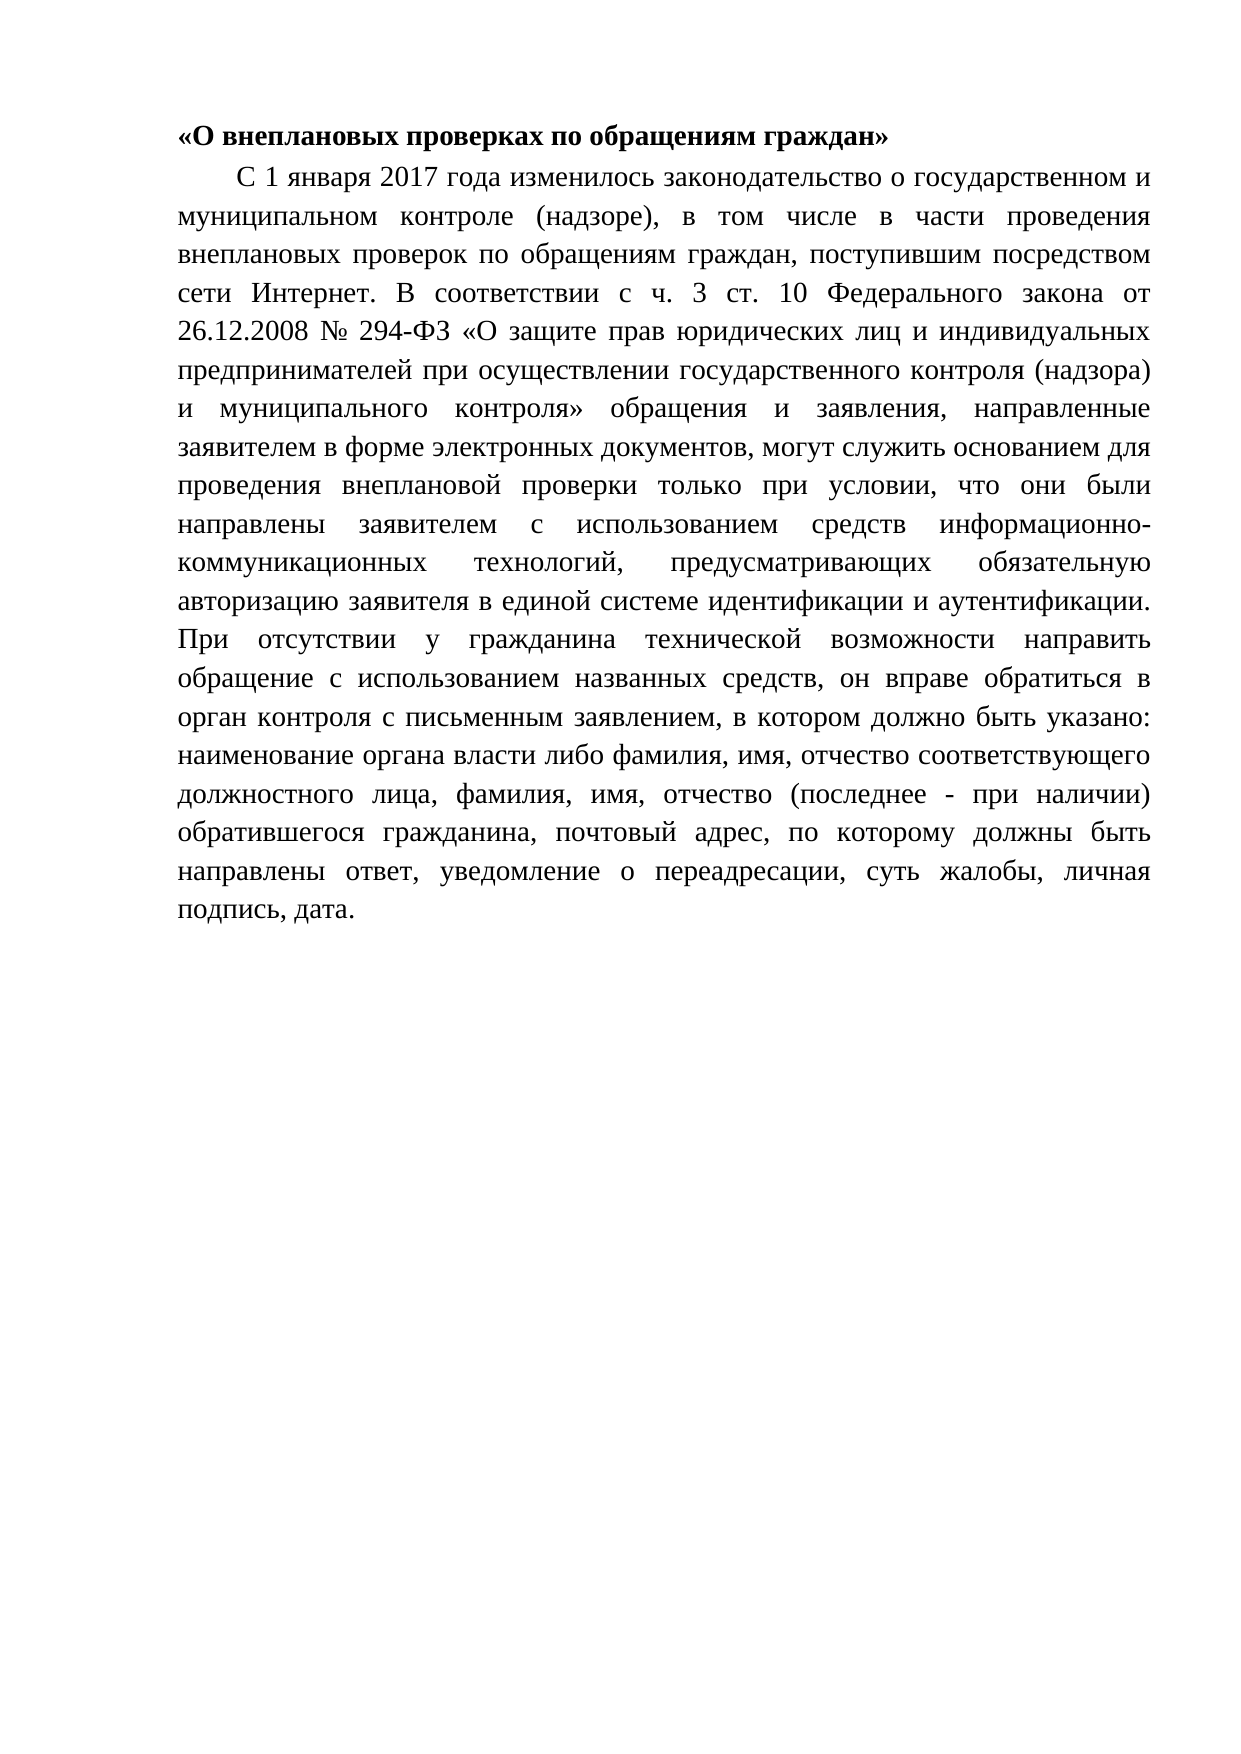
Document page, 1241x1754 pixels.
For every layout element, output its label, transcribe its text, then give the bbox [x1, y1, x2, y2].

text «О внеплановых проверках по обращениям граждан» [177, 118, 1152, 152]
